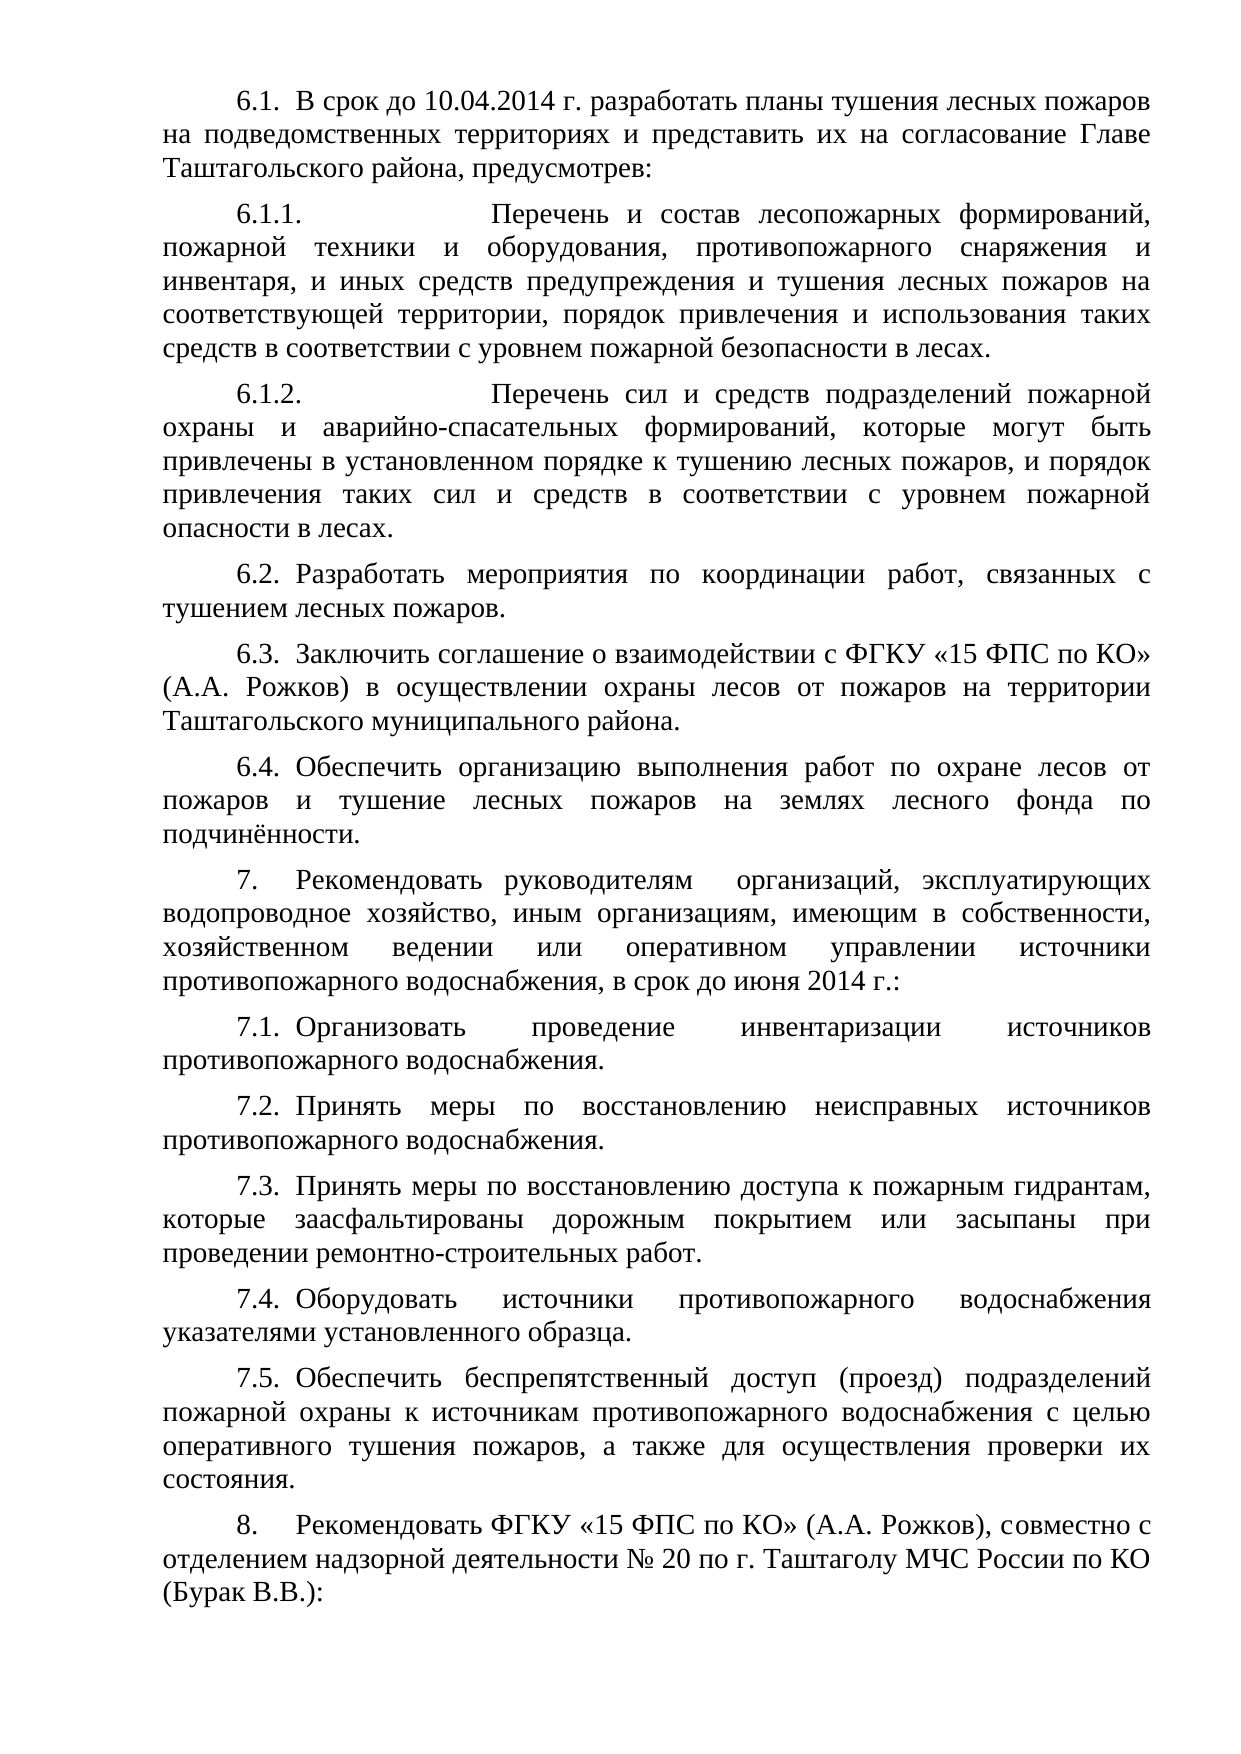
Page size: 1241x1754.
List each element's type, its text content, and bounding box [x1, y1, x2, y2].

list В срок до 10.04.2014 г. разработать планы тушения лесных пожаров на подведомственных территориях и представить их на согласование Главе Таштагольского района, предусмотрев: [162, 83, 1152, 183]
list Принять меры по восстановлению доступа к пожарным гидрантам, которые заасфальтированы дорожным покрытием или засыпаны при проведении ремонтно-строительных работ. [162, 1168, 1152, 1268]
list Заключить соглашение о взаимодействии с ФГКУ «15 ФПС по КО» (А.А. Рожков) в осуществлении охраны лесов от пожаров на территории Таштагольского муниципального района. [162, 636, 1152, 736]
list Обеспечить беспрепятственный доступ (проезд) подразделений пожарной охраны к источникам противопожарного водоснабжения с целью оперативного тушения пожаров, а также для осуществления проверки их состояния. [162, 1361, 1152, 1495]
list Оборудовать источники противопожарного водоснабжения указателями установленного образца. [162, 1281, 1152, 1348]
list Организовать проведение инвентаризации источников противопожарного водоснабжения. [162, 1009, 1152, 1076]
list Рекомендовать ФГКУ «15 ФПС по КО» (А.А. Рожков), совместно с отделением надзорной деятельности № 20 по г. Таштаголу МЧС России по КО (Бурак В.В.): [162, 1507, 1152, 1608]
list Разработать мероприятия по координации работ, связанных с тушением лесных пожаров. [162, 556, 1152, 623]
list Перечень сил и средств подразделений пожарной охраны и аварийно-спасательных формирований, которые могут быть привлечены в установленном порядке к тушению лесных пожаров, и порядок привлечения таких сил и средств в соответствии с уровнем пожарной опасности в лесах. [162, 376, 1152, 544]
list Обеспечить организацию выполнения работ по охране лесов от пожаров и тушение лесных пожаров на землях лесного фонда по подчинённости. [162, 749, 1152, 849]
list Принять меры по восстановлению неисправных источников противопожарного водоснабжения. [162, 1088, 1152, 1155]
list Перечень и состав лесопожарных формирований, пожарной техники и оборудования, противопожарного снаряжения и инвентаря, и иных средств предупреждения и тушения лесных пожаров на соответствующей территории, порядок привлечения и использования таких средств в соответствии с уровнем пожарной безопасности в лесах. [162, 196, 1152, 363]
list Рекомендовать руководителям организаций, эксплуатирующих водопроводное хозяйство, иным организациям, имеющим в собственности, хозяйственном ведении или оперативном управлении источники противопожарного водоснабжения, в срок до июня 2014 г.: [162, 862, 1152, 996]
